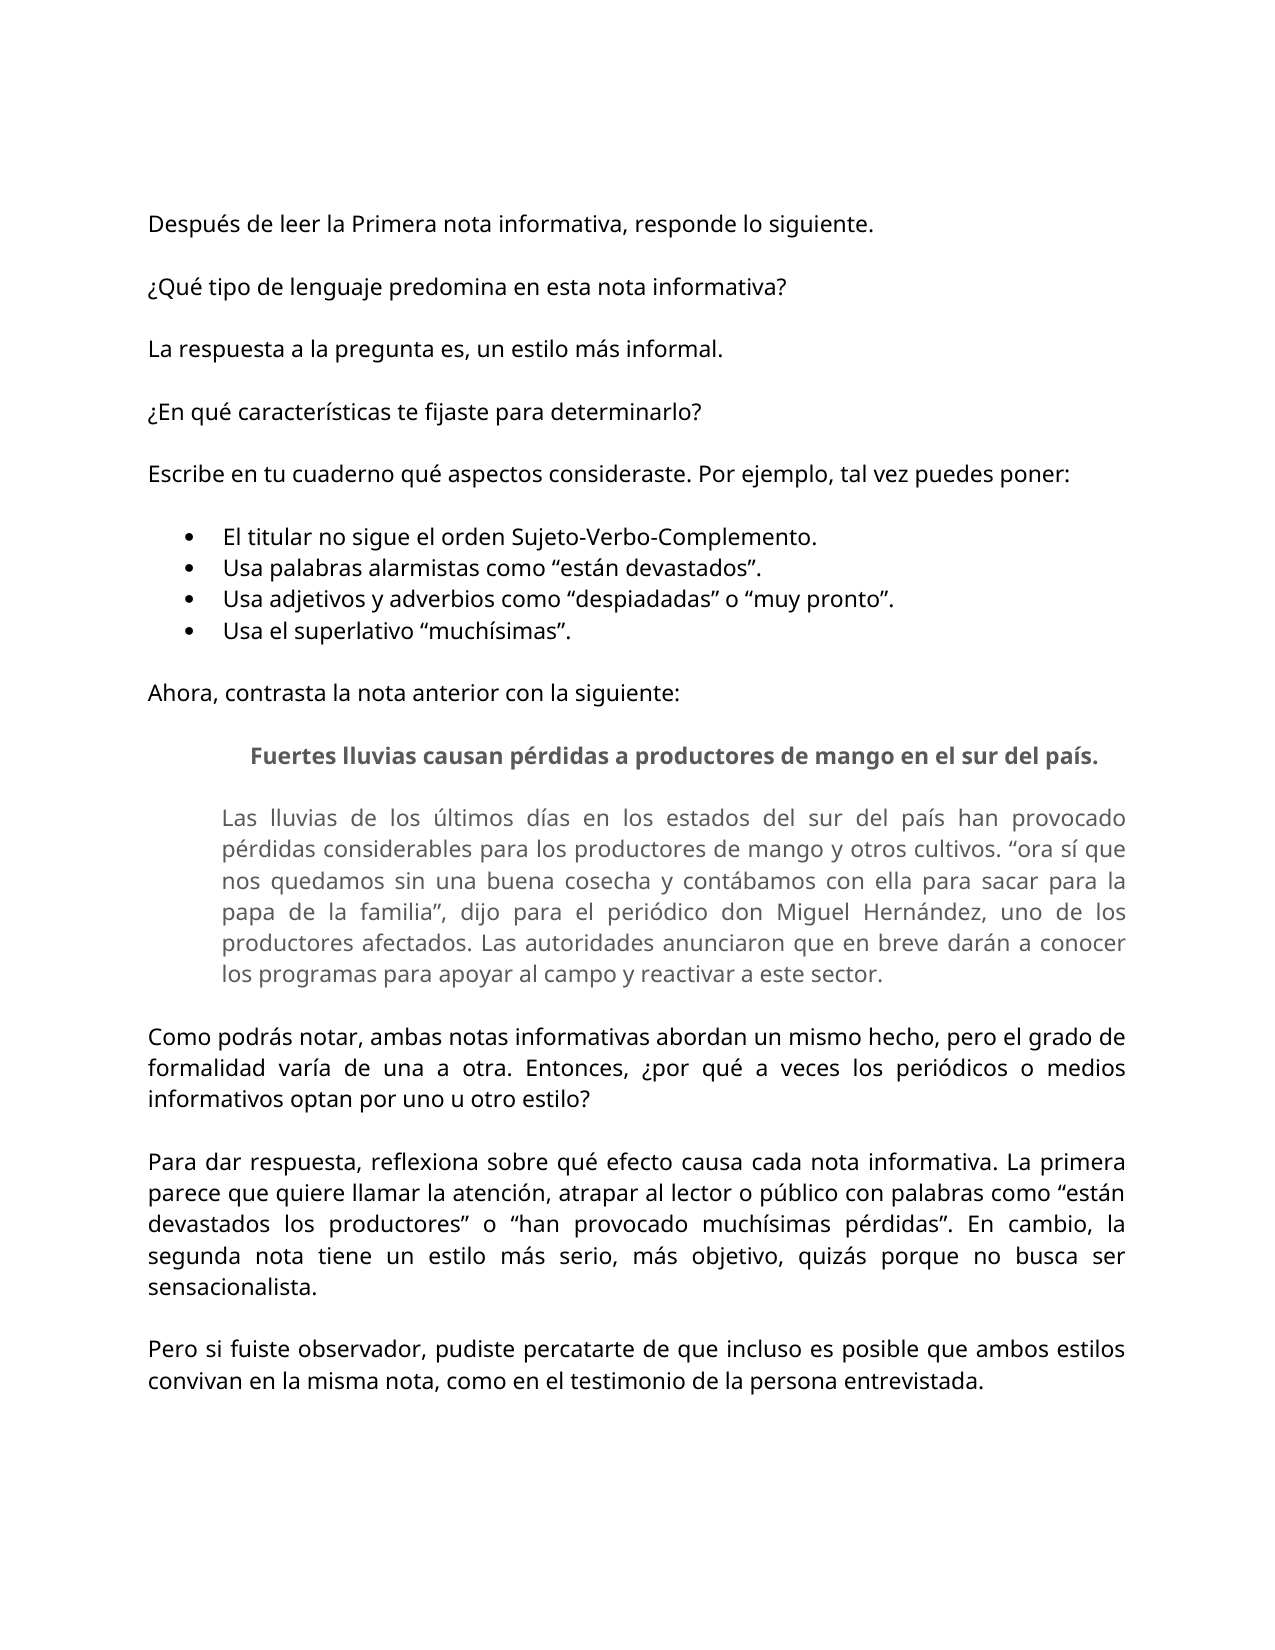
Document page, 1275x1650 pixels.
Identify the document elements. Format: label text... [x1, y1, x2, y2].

text ¿En qué características te fijaste para determinarlo? [148, 396, 1127, 427]
text Para dar respuesta, reflexiona sobre qué efecto causa cada nota informativa. La primera parece que quiere llamar la atención, atrapar al lector o público con palabras como “están devastados los productores” o “han provocado muchísimas pérdidas”. En cambio, la segunda nota tiene un estilo más serio, más objetivo, quizás porque no busca ser sensacionalista. [148, 1146, 1127, 1302]
text ¿Qué tipo de lenguaje predomina en esta nota informativa? [148, 271, 1127, 302]
list El titular no sigue el orden Sujeto-Verbo-Complemento. [185, 521, 1127, 552]
text Escribe en tu cuaderno qué aspectos consideraste. Por ejemplo, tal vez puedes poner: [148, 458, 1127, 490]
text Pero si fuiste observador, pudiste percatarte de que incluso es posible que ambos estilos convivan en la misma nota, como en el testimonio de la persona entrevistada. [148, 1333, 1127, 1396]
text Después de leer la Primera nota informativa, responde lo siguiente. [148, 208, 1127, 240]
list Usa adjetivos y adverbios como “despiadadas” o “muy pronto”. [185, 583, 1127, 615]
text Fuertes lluvias causan pérdidas a productores de mango en el sur del país. [221, 740, 1127, 771]
text Ahora, contrasta la nota anterior con la siguiente: [148, 677, 1127, 708]
list Usa palabras alarmistas como “están devastados”. [185, 552, 1127, 583]
list Usa el superlativo “muchísimas”. [185, 615, 1127, 646]
text Las lluvias de los últimos días en los estados del sur del país han provocado pérdidas considerables para los productores de mango y otros cultivos. “ora sí que nos quedamos sin una buena cosecha y contábamos con ella para sacar para la papa de la familia”, dijo para el periódico don Miguel Hernández, uno de los productores afectados. Las autoridades anunciaron que en breve darán a conocer los programas para apoyar al campo y reactivar a este sector. [221, 802, 1127, 990]
text La respuesta a la pregunta es, un estilo más informal. [148, 333, 1127, 365]
text Como podrás notar, ambas notas informativas abordan un mismo hecho, pero el grado de formalidad varía de una a otra. Entonces, ¿por qué a veces los periódicos o medios informativos optan por uno u otro estilo? [148, 1021, 1127, 1115]
